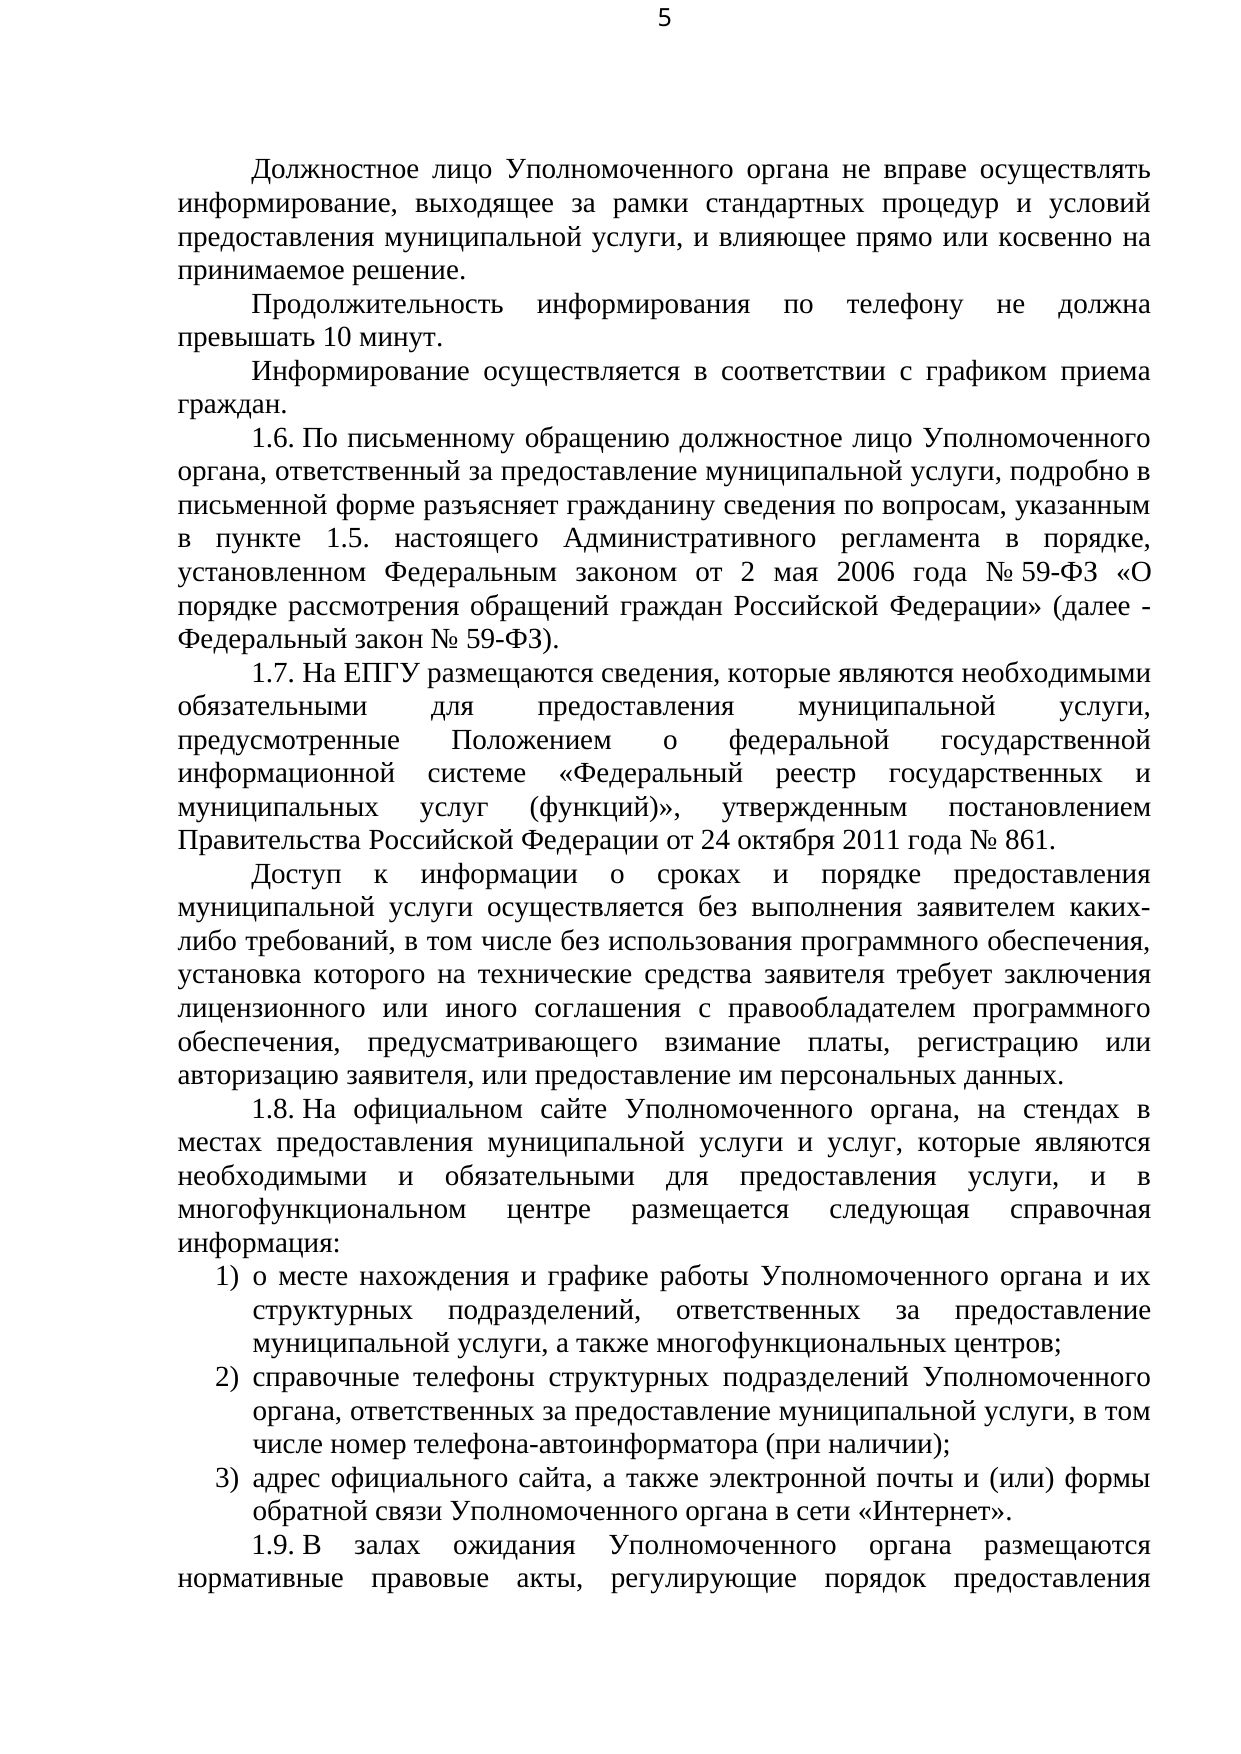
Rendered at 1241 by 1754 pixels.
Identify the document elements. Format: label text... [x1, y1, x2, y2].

list о месте нахождения и графике работы Уполномоченного органа и их структурных подразделений, ответственных за предоставление муниципальной услуги, а также многофункциональных центров; [215, 1258, 1152, 1359]
text 1.6. По письменному обращению должностное лицо Уполномоченного органа, ответственный за предоставление муниципальной услуги, подробно в письменной форме разъясняет гражданину сведения по вопросам, указанным в пункте 1.5. настоящего Административного регламента в порядке, установленном Федеральным законом от 2 мая 2006 года № 59-ФЗ «О порядке рассмотрения обращений граждан Российской Федерации» (далее - Федеральный закон № 59-ФЗ). [177, 420, 1152, 655]
text Информирование осуществляется в соответствии с графиком приема граждан. [177, 353, 1152, 420]
text 1.7. На ЕПГУ размещаются сведения, которые являются необходимыми обязательными для предоставления муниципальной услуги, предусмотренные Положением о федеральной государственной информационной системе «Федеральный реестр государственных и муниципальных услуг (функций)», утвержденным постановлением Правительства Российской Федерации от 24 октября 2011 года № 861. [177, 655, 1152, 856]
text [177, 1527, 1152, 1594]
list адрес официального сайта, а также электронной почты и (или) формы обратной связи Уполномоченного органа в сети «Интернет». [215, 1460, 1152, 1527]
list справочные телефоны структурных подразделений Уполномоченного органа, ответственных за предоставление муниципальной услуги, в том числе номер телефона-автоинформатора (при наличии); [215, 1359, 1152, 1460]
text Должностное лицо Уполномоченного органа не вправе осуществлять информирование, выходящее за рамки стандартных процедур и условий предоставления муниципальной услуги, и влияющее прямо или косвенно на принимаемое решение. [177, 152, 1152, 286]
text Доступ к информации о сроках и порядке предоставления муниципальной услуги осуществляется без выполнения заявителем каких-либо требований, в том числе без использования программного обеспечения, установка которого на технические средства заявителя требует заключения лицензионного или иного соглашения с правообладателем программного обеспечения, предусматривающего взимание платы, регистрацию или авторизацию заявителя, или предоставление им персональных данных. [177, 856, 1152, 1091]
text 1.8. На официальном сайте Уполномоченного органа, на стендах в местах предоставления муниципальной услуги и услуг, которые являются необходимыми и обязательными для предоставления услуги, и в многофункциональном центре размещается следующая справочная информация: [177, 1091, 1152, 1258]
text Продолжительность информирования по телефону не должна превышать 10 минут. [177, 286, 1152, 353]
